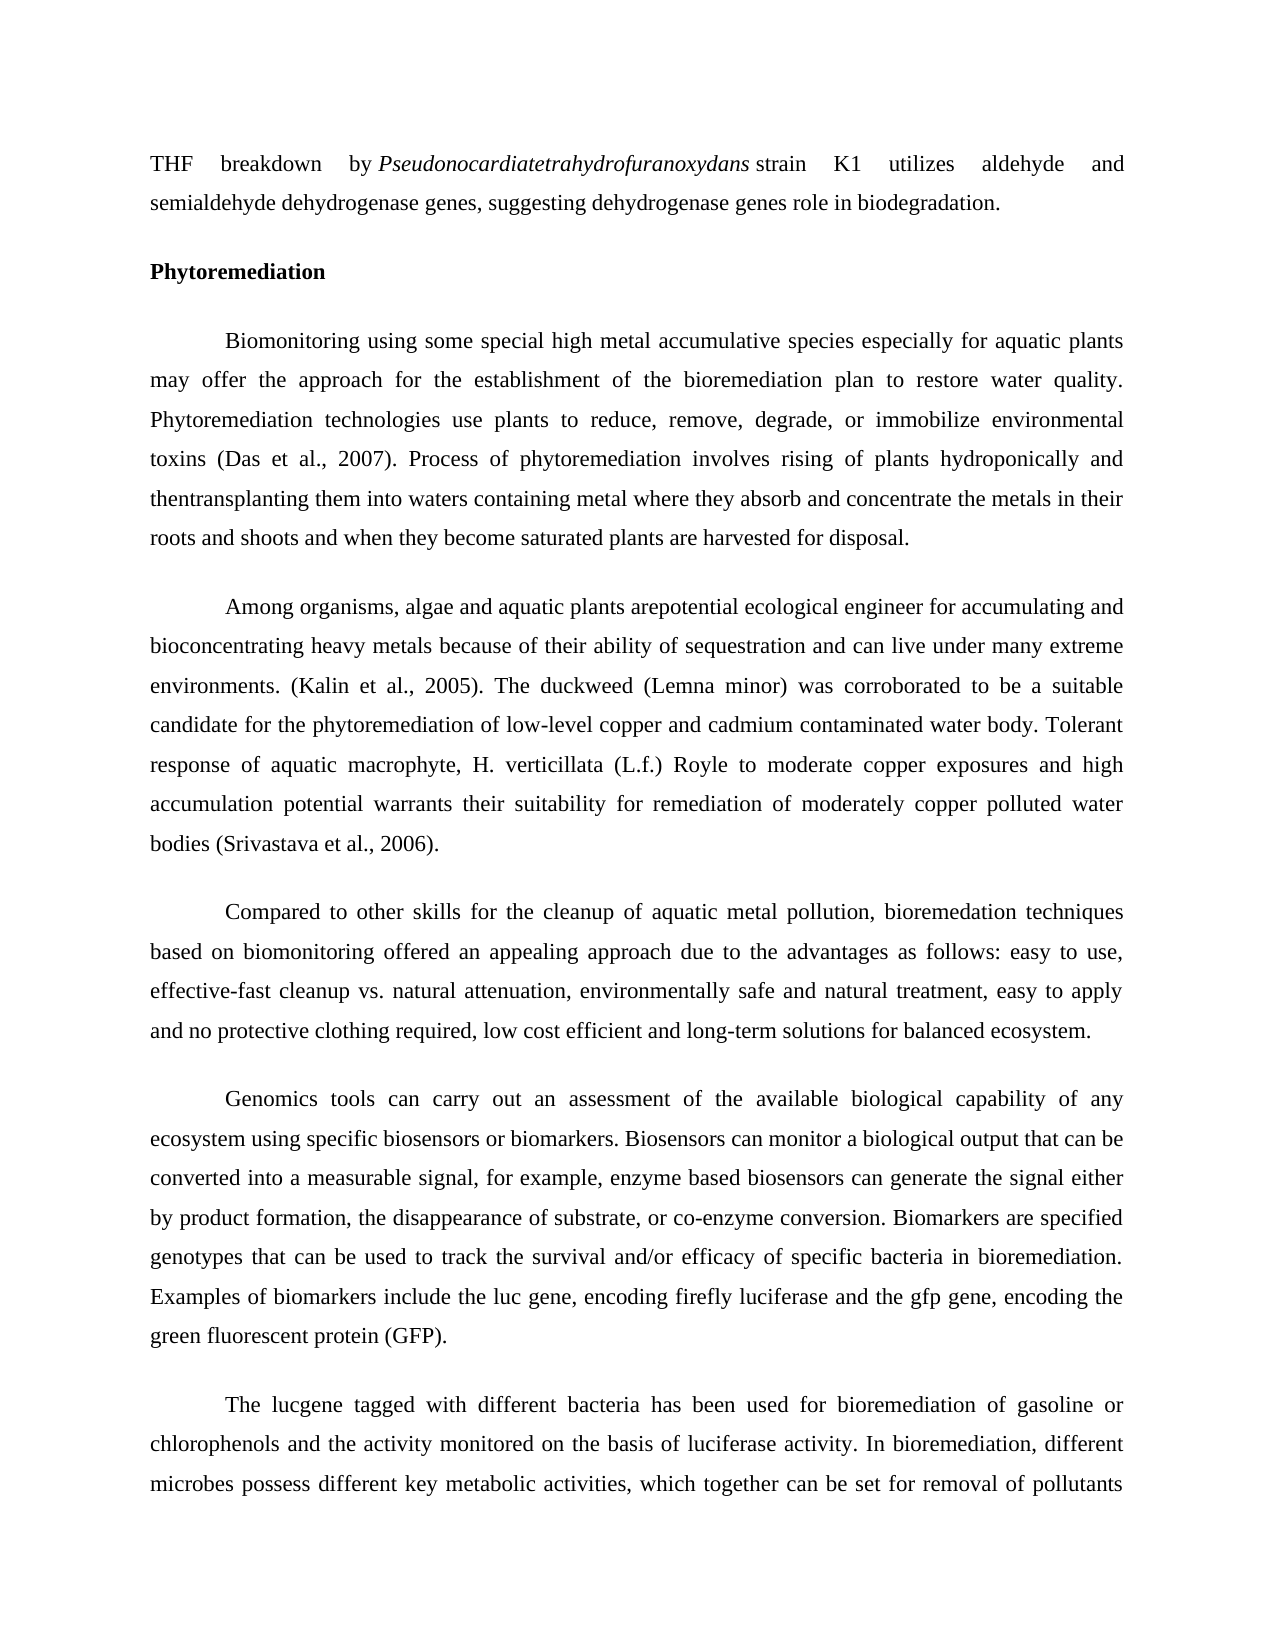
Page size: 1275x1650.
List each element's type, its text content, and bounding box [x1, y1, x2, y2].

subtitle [150, 1391, 1125, 1496]
subtitle Among organisms, algae and aquatic plants arepotential ecological engineer for accumulating and bioconcentrating heavy metals because of their ability of sequestration and can live under many extreme environments. (Kalin et al., 2005). The duckweed (Lemna minor) was corroborated to be a suitable candidate for the phytoremediation of low-level copper and cadmium contaminated water body. Tolerant response of aquatic macrophyte, H. verticillata (L.f.) Royle to moderate copper exposures and high accumulation potential warrants their suitability for remediation of moderately copper polluted water bodies (Srivastava et al., 2006). [150, 593, 1125, 856]
subtitle Compared to other skills for the cleanup of aquatic metal pollution, bioremedation techniques based on biomonitoring offered an appealing approach due to the advantages as follows: easy to use, effective-fast cleanup vs. natural attenuation, environmentally safe and natural treatment, easy to apply and no protective clothing required, low cost efficient and long-term solutions for balanced ecosystem. [150, 898, 1125, 1043]
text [150, 176, 1125, 216]
subtitle Biomonitoring using some special high metal accumulative species especially for aquatic plants may offer the approach for the establishment of the bioremediation plan to restore water quality. Phytoremediation technologies use plants to reduce, remove, degrade, or immobilize environmental toxins (Das et al., 2007). Process of phytoremediation involves rising of plants hydroponically and thentransplanting them into waters containing metal where they absorb and concentrate the metals in their roots and shoots and when they become saturated plants are harvested for disposal. [150, 327, 1125, 551]
subtitle Genomics tools can carry out an assessment of the available biological capability of any ecosystem using specific biosensors or biomarkers. Biosensors can monitor a biological output that can be converted into a measurable signal, for example, enzyme based biosensors can generate the signal either by product formation, the disappearance of substrate, or co-enzyme conversion. Biomarkers are specified genotypes that can be used to track the survival and/or efficacy of specific bacteria in bioremediation. Examples of biomarkers include the luc gene, encoding firefly luciferase and the gfp gene, encoding the green fluorescent protein (GFP). [150, 1085, 1125, 1349]
subtitle Phytoremediation [150, 258, 1125, 284]
